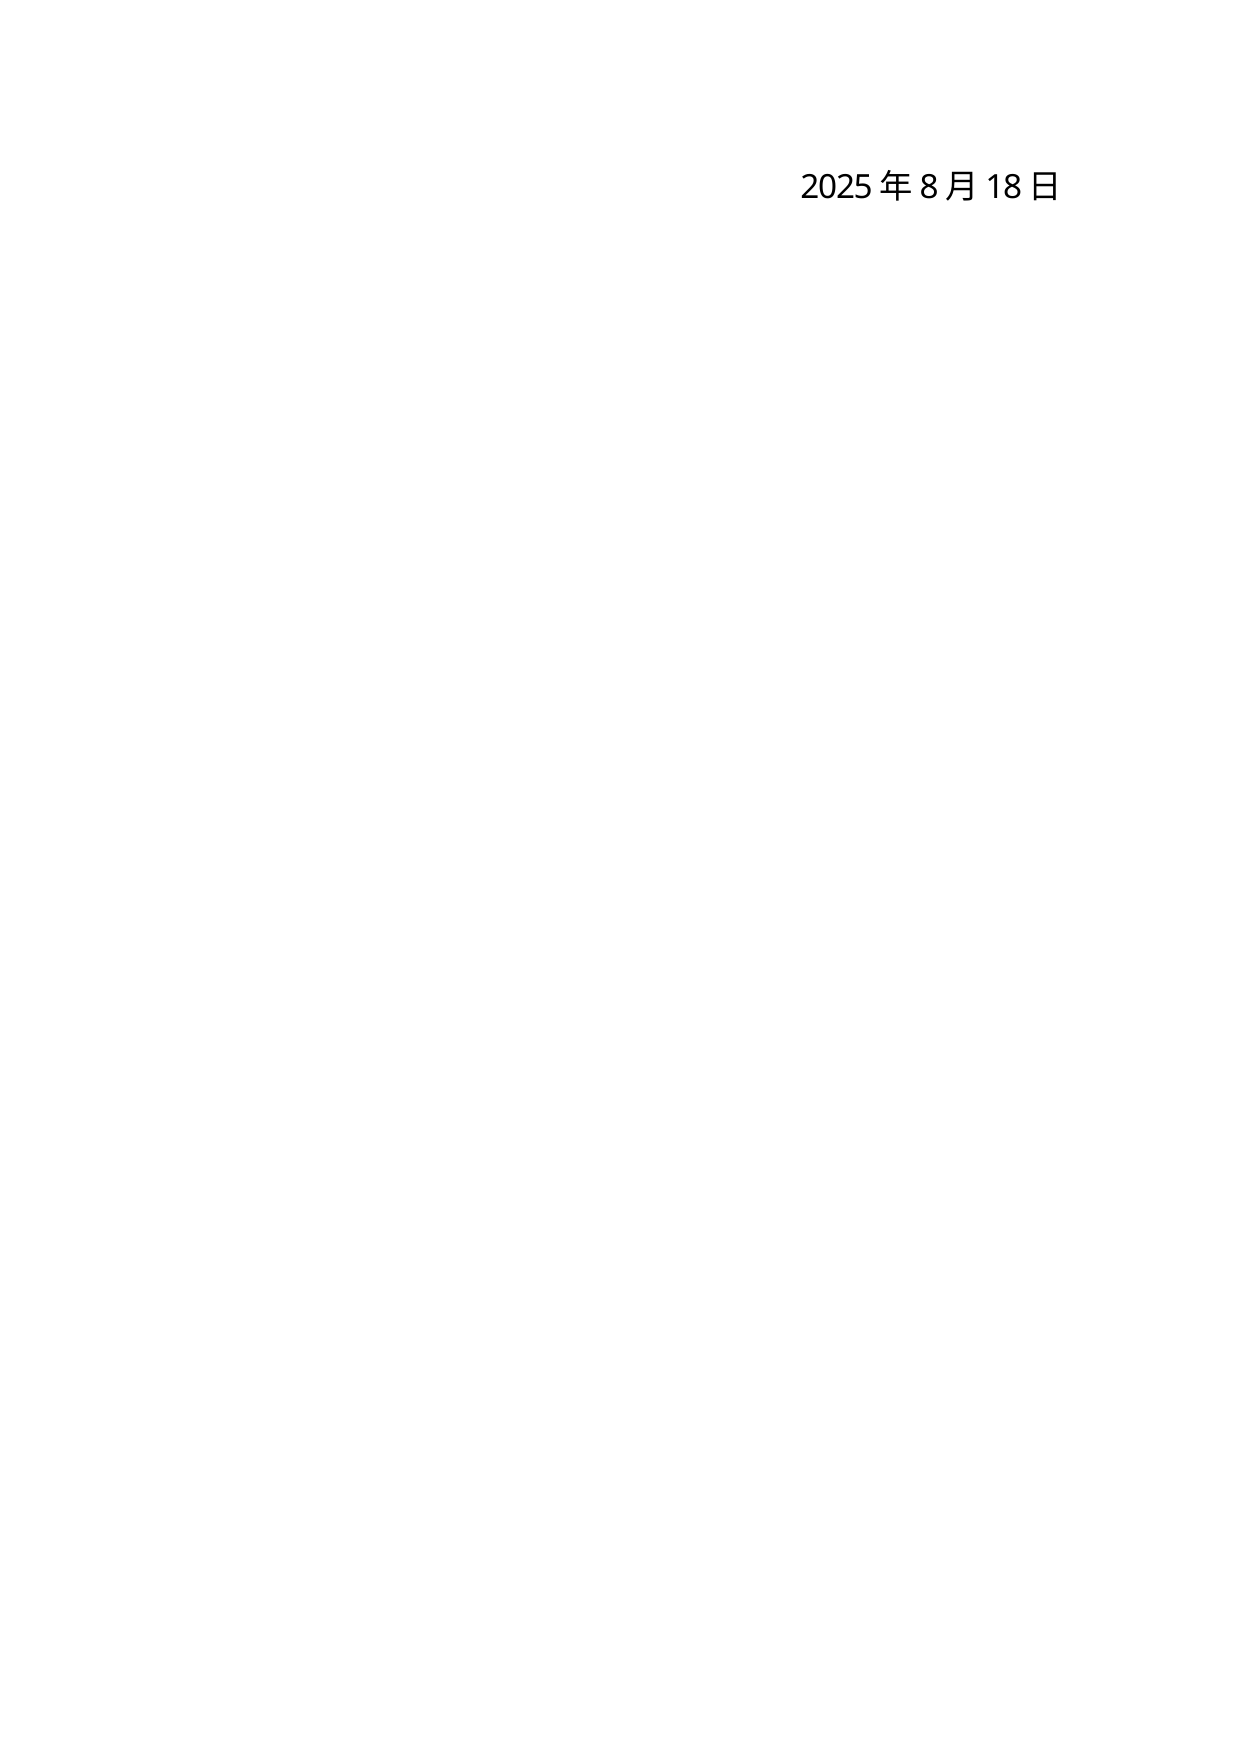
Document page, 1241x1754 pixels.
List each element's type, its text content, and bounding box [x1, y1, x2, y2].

text 2025年8月18日 [186, 163, 1063, 207]
